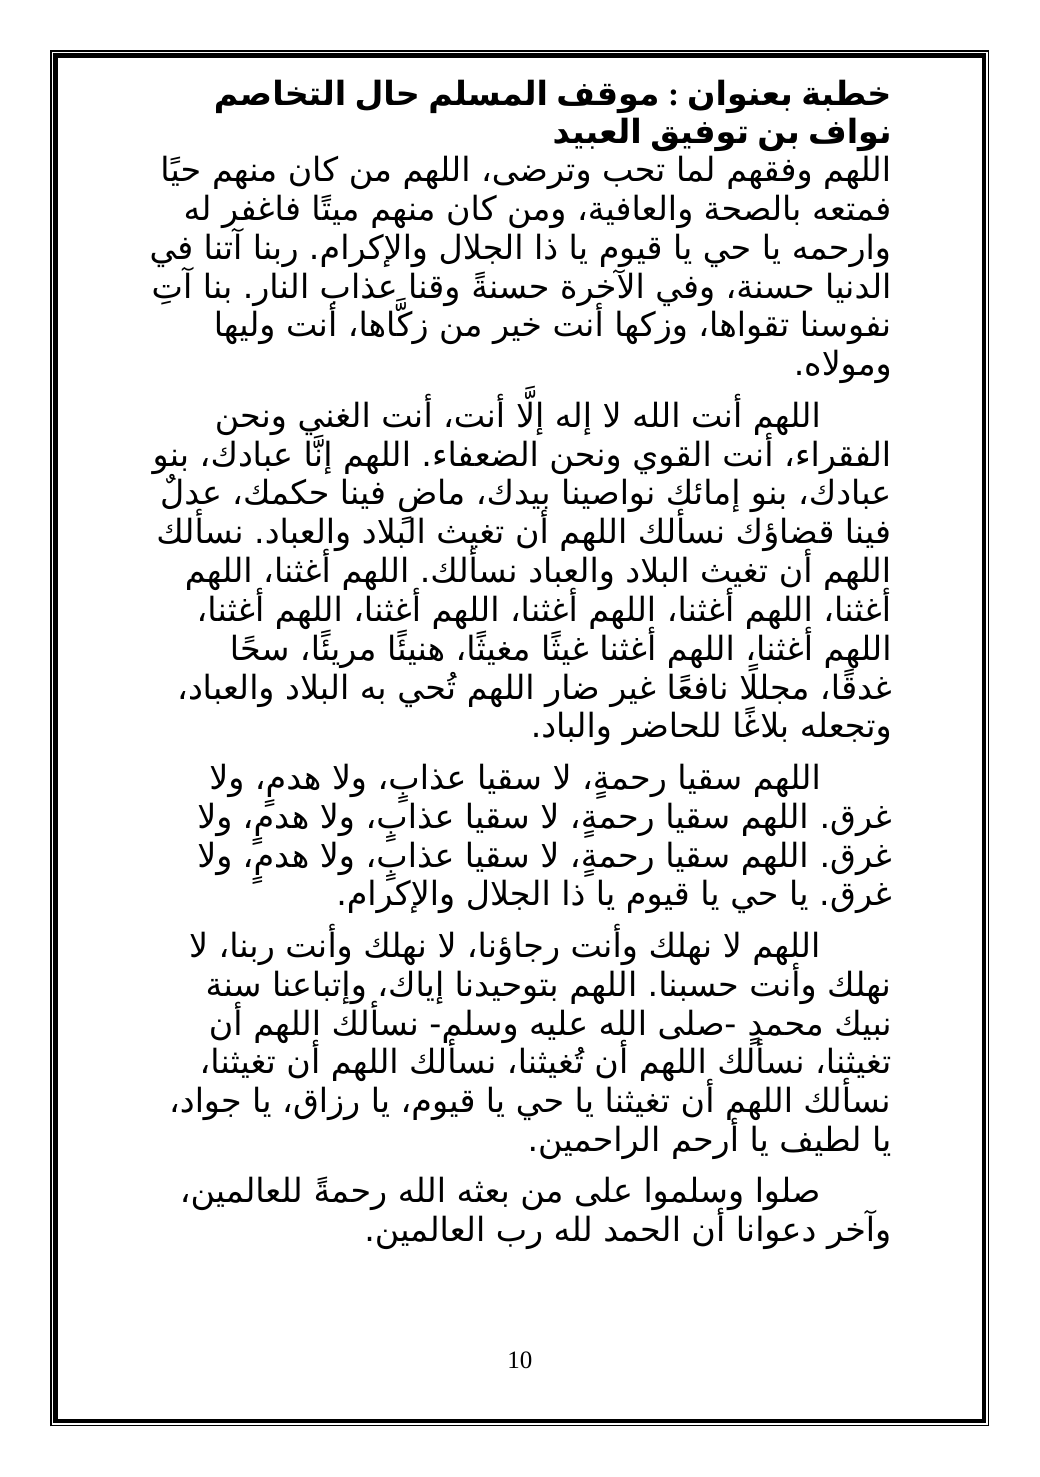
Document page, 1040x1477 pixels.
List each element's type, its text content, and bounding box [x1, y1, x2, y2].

text اللهم أنت الله لا إله إلَّا أنت، أنت الغني ونحن الفقراء، أنت القوي ونحن الضعفاء. اللهم إنَّا عبادك، بنو عبادك، بنو إمائك نواصينا بيدك، ماضٍ فينا حكمك، عدلٌ فينا قضاؤك نسألك اللهم أن تغيث البلاد والعباد. نسألك اللهم أن تغيث البلاد والعباد نسألك. اللهم أغثنا، اللهم أغثنا، اللهم أغثنا، اللهم أغثنا، اللهم أغثنا، اللهم أغثنا، اللهم أغثنا، اللهم أغثنا غيثًا مغيثًا، هنيئًا مريئًا، سحًا غدقًا، مجللًا نافعًا غير ضار اللهم تُحي به البلاد والعباد، وتجعله بلاغًا للحاضر والباد. [148, 396, 892, 746]
text اللهم لا نهلك وأنت رجاؤنا، لا نهلك وأنت ربنا، لا نهلك وأنت حسبنا. اللهم بتوحيدنا إياك، وإتباعنا سنة نبيك محمدٍ -صلى الله عليه وسلم- نسألك اللهم أن تغيثنا، نسألك اللهم أن تُغيثنا، نسألك اللهم أن تغيثنا، نسألك اللهم أن تغيثنا يا حي يا قيوم، يا رزاق، يا جواد، يا لطيف يا أرحم الراحمين. [148, 926, 892, 1159]
text اللهم سقيا رحمةٍ، لا سقيا عذابٍ، ولا هدمٍ، ولا غرق. اللهم سقيا رحمةٍ، لا سقيا عذابٍ، ولا هدمٍ، ولا غرق. اللهم سقيا رحمةٍ، لا سقيا عذابٍ، ولا هدمٍ، ولا غرق. يا حي يا قيوم يا ذا الجلال والإكرام. [148, 758, 892, 914]
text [148, 151, 892, 384]
text صلوا وسلموا على من بعثه الله رحمةً للعالمين، وآخر دعوانا أن الحمد لله رب العالمين. [148, 1172, 892, 1249]
